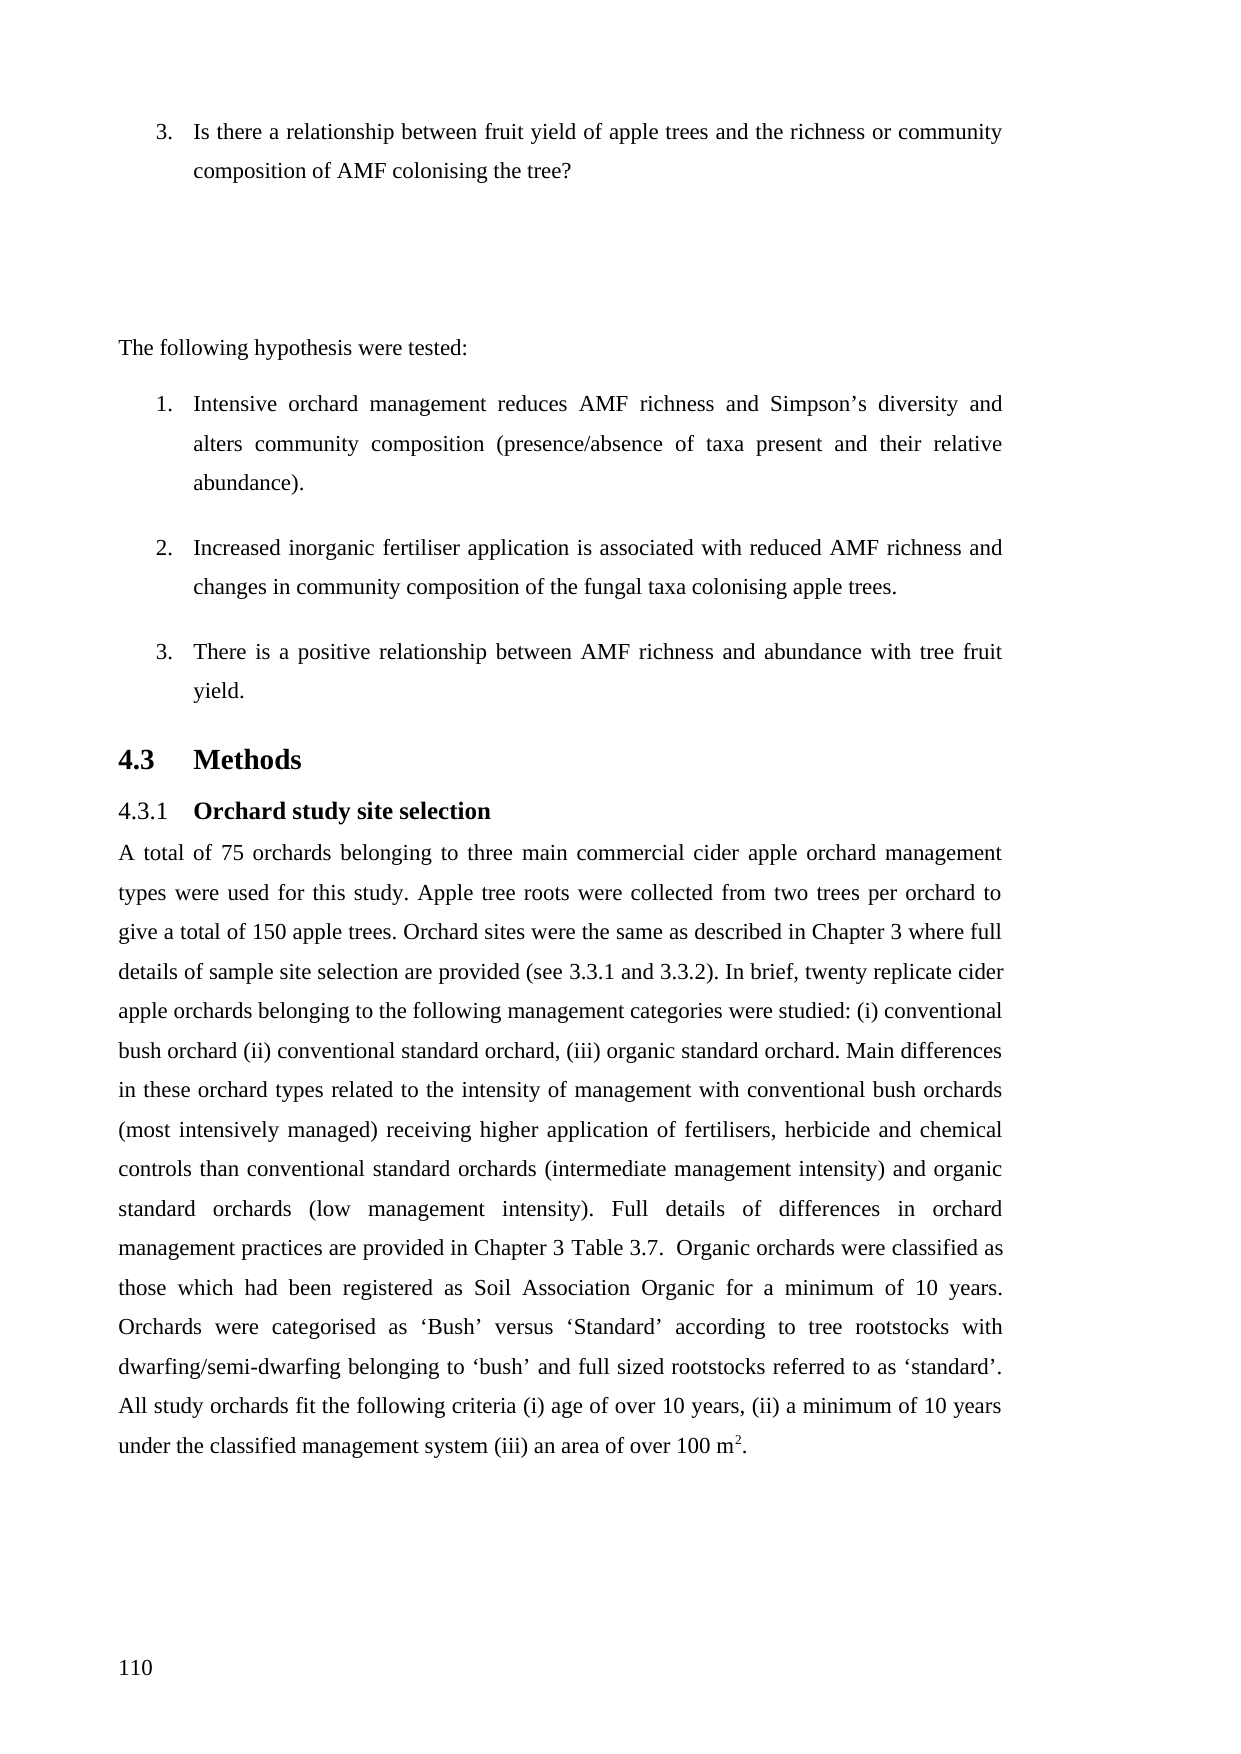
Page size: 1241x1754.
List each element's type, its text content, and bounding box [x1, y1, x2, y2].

list Is there a relationship between fruit yield of apple trees and the richness or community composition of AMF colonising the tree? [156, 118, 1004, 184]
text The following hypothesis were tested: [118, 334, 1004, 361]
list Increased inorganic fertiliser application is associated with reduced AMF richness and changes in community composition of the fungal taxa colonising apple trees. [156, 534, 1004, 600]
subtitle Methods [118, 742, 1004, 775]
list There is a positive relationship between AMF richness and abundance with tree fruit yield. [156, 638, 1004, 704]
list Intensive orchard management reduces AMF richness and Simpson’s diversity and alters community composition (presence/absence of taxa present and their relative abundance). [156, 391, 1004, 496]
subtitle Orchard study site selection [118, 796, 1004, 825]
